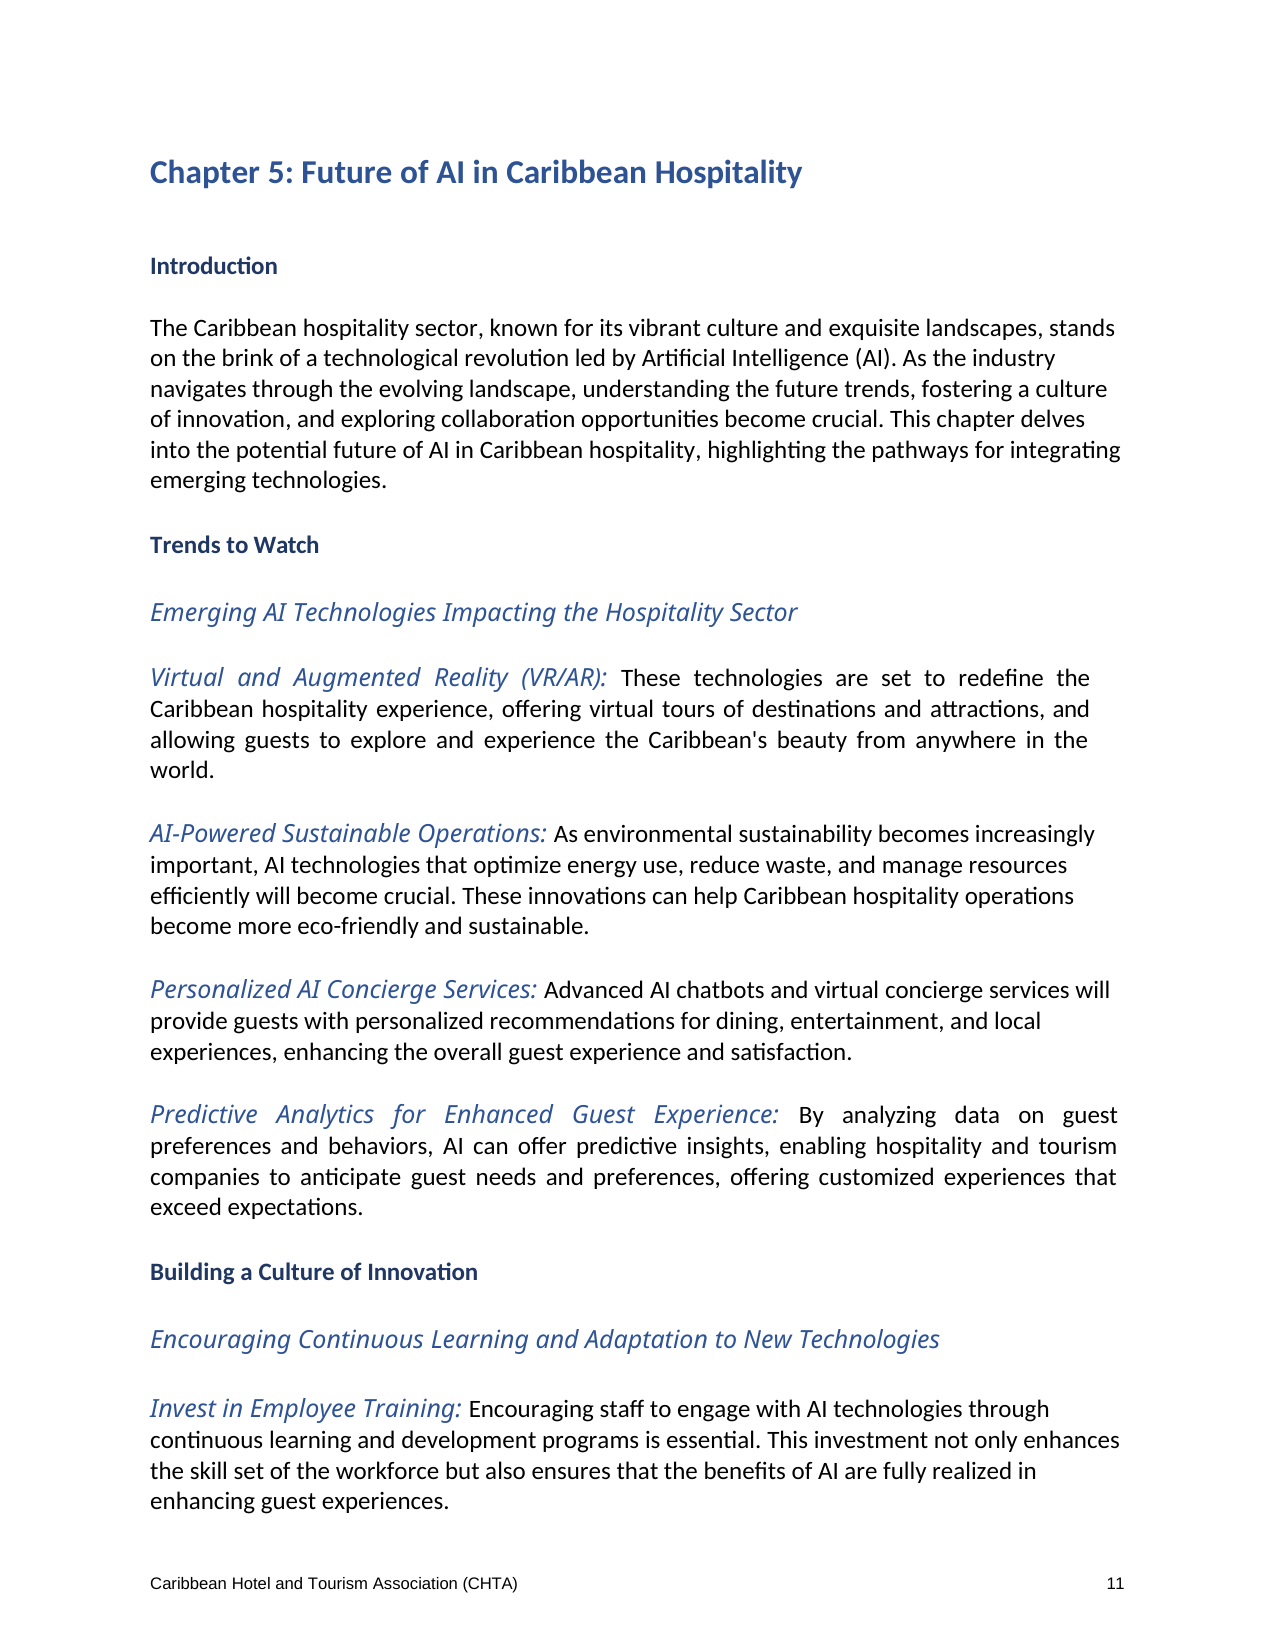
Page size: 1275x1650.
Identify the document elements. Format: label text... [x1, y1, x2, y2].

text The Caribbean hospitality sector, known for its vibrant culture and exquisite landscapes, stands on the brink of a technological revolution led by Artificial Intelligence (AI). As the industry navigates through the evolving landscape, understanding the future trends, fostering a culture of innovation, and exploring collaboration opportunities become crucial. This chapter delves into the potential future of AI in Caribbean hospitality, highlighting the pathways for integrating emerging technologies. [150, 312, 1124, 495]
subtitle Trends to Watch [150, 529, 1144, 560]
text Virtual and Augmented Reality (VR/AR): These technologies are set to redefine the Caribbean hospitality experience, offering virtual tours of destinations and attractions, and allowing guests to explore and experience the Caribbean's beauty from anywhere in the world. [150, 659, 1090, 785]
subtitle Chapter 5: Future of AI in Caribbean Hospitality [150, 151, 1144, 191]
text Emerging AI Technologies Impacting the Hospitality Sector [150, 595, 1144, 629]
text Personalized AI Concierge Services: Advanced AI chatbots and virtual concierge services will provide guests with personalized recommendations for dining, entertainment, and local experiences, enhancing the overall guest experience and satisfaction. [150, 971, 1111, 1067]
subtitle Introduction [150, 250, 1144, 281]
subtitle Building a Culture of Innovation [150, 1257, 1144, 1287]
text Invest in Employee Training: Encouraging staff to engage with AI technologies through continuous learning and development programs is essential. This investment not only enhances the skill set of the workforce but also ensures that the benefits of AI are fully realized in enhancing guest experiences. [150, 1390, 1122, 1516]
text AI-Powered Sustainable Operations: As environmental sustainability becomes increasingly important, AI technologies that optimize energy use, reduce waste, and manage resources efficiently will become crucial. These innovations can help Caribbean hospitality operations become more eco-friendly and sustainable. [150, 815, 1144, 941]
text Predictive Analytics for Enhanced Guest Experience: By analyzing data on guest preferences and behaviors, AI can offer predictive insights, enabling hospitality and tourism companies to anticipate guest needs and preferences, offering customized experiences that exceed expectations. [150, 1096, 1118, 1222]
text Encouraging Continuous Learning and Adaptation to New Technologies [150, 1322, 1144, 1356]
